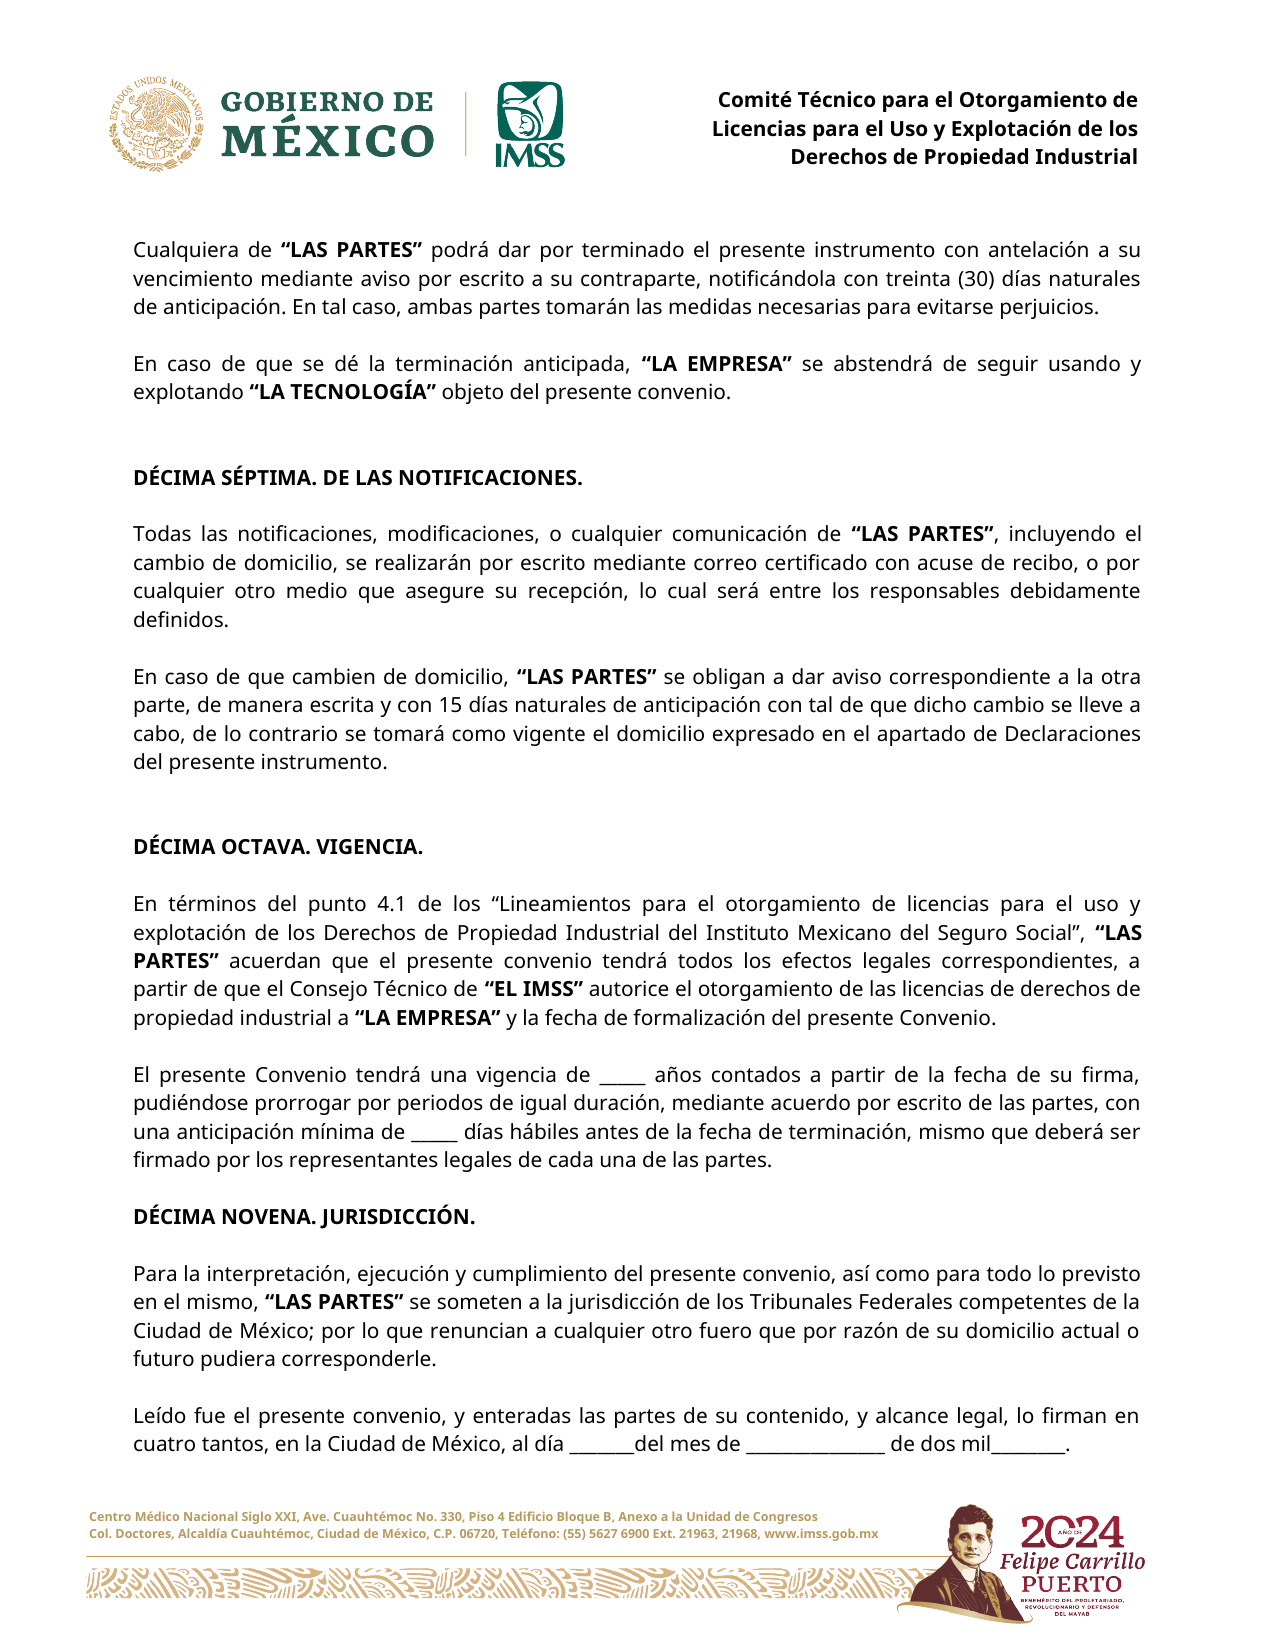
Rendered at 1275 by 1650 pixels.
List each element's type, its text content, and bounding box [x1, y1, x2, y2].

text DÉCIMA OCTAVA. VIGENCIA. [133, 832, 1142, 861]
text Leído fue el presente convenio, y enteradas las partes de su contenido, y alcance legal, lo firman en cuatro tantos, en la Ciudad de México, al día _______del mes de _______________ de dos mil________. [133, 1401, 1142, 1458]
text Para la interpretación, ejecución y cumplimiento del presente convenio, así como para todo lo previsto en el mismo, “LAS PARTES” se someten a la jurisdicción de los Tribunales Federales competentes de la Ciudad de México; por lo que renuncian a cualquier otro fuero que por razón de su domicilio actual o futuro pudiera corresponderle. [133, 1259, 1142, 1373]
text En caso de que se dé la terminación anticipada, “LA EMPRESA” se abstendrá de seguir usando y explotando “LA TECNOLOGÍA” objeto del presente convenio. [133, 349, 1142, 406]
picture [7, 1498, 1256, 1640]
text DÉCIMA NOVENA. JURISDICCIÓN. [133, 1202, 1142, 1231]
text El presente Convenio tendrá una vigencia de _____ años contados a partir de la fecha de su firma, pudiéndose prorrogar por periodos de igual duración, mediante acuerdo por escrito de las partes, con una anticipación mínima de _____ días hábiles antes de la fecha de terminación, mismo que deberá ser firmado por los representantes legales de cada una de las partes. [133, 1060, 1142, 1174]
text Cualquiera de “LAS PARTES” podrá dar por terminado el presente instrumento con antelación a su vencimiento mediante aviso por escrito a su contraparte, notificándola con treinta (30) días naturales de anticipación. En tal caso, ambas partes tomarán las medidas necesarias para evitarse perjuicios. [133, 235, 1142, 321]
picture [86, 50, 612, 193]
text Todas las notificaciones, modificaciones, o cualquier comunicación de “LAS PARTES”, incluyendo el cambio de domicilio, se realizarán por escrito mediante correo certificado con acuse de recibo, o por cualquier otro medio que asegure su recepción, lo cual será entre los responsables debidamente definidos. [133, 519, 1142, 633]
text En caso de que cambien de domicilio, “LAS PARTES” se obligan a dar aviso correspondiente a la otra parte, de manera escrita y con 15 días naturales de anticipación con tal de que dicho cambio se lleve a cabo, de lo contrario se tomará como vigente el domicilio expresado en el apartado de Declaraciones del presente instrumento. [133, 662, 1142, 776]
text DÉCIMA SÉPTIMA. DE LAS NOTIFICACIONES. [133, 463, 1142, 491]
text En términos del punto 4.1 de los “Lineamientos para el otorgamiento de licencias para el uso y explotación de los Derechos de Propiedad Industrial del Instituto Mexicano del Seguro Social”, “LAS PARTES” acuerdan que el presente convenio tendrá todos los efectos legales correspondientes, a partir de que el Consejo Técnico de “EL IMSS” autorice el otorgamiento de las licencias de derechos de propiedad industrial a “LA EMPRESA” y la fecha de formalización del presente Convenio. [133, 889, 1142, 1031]
